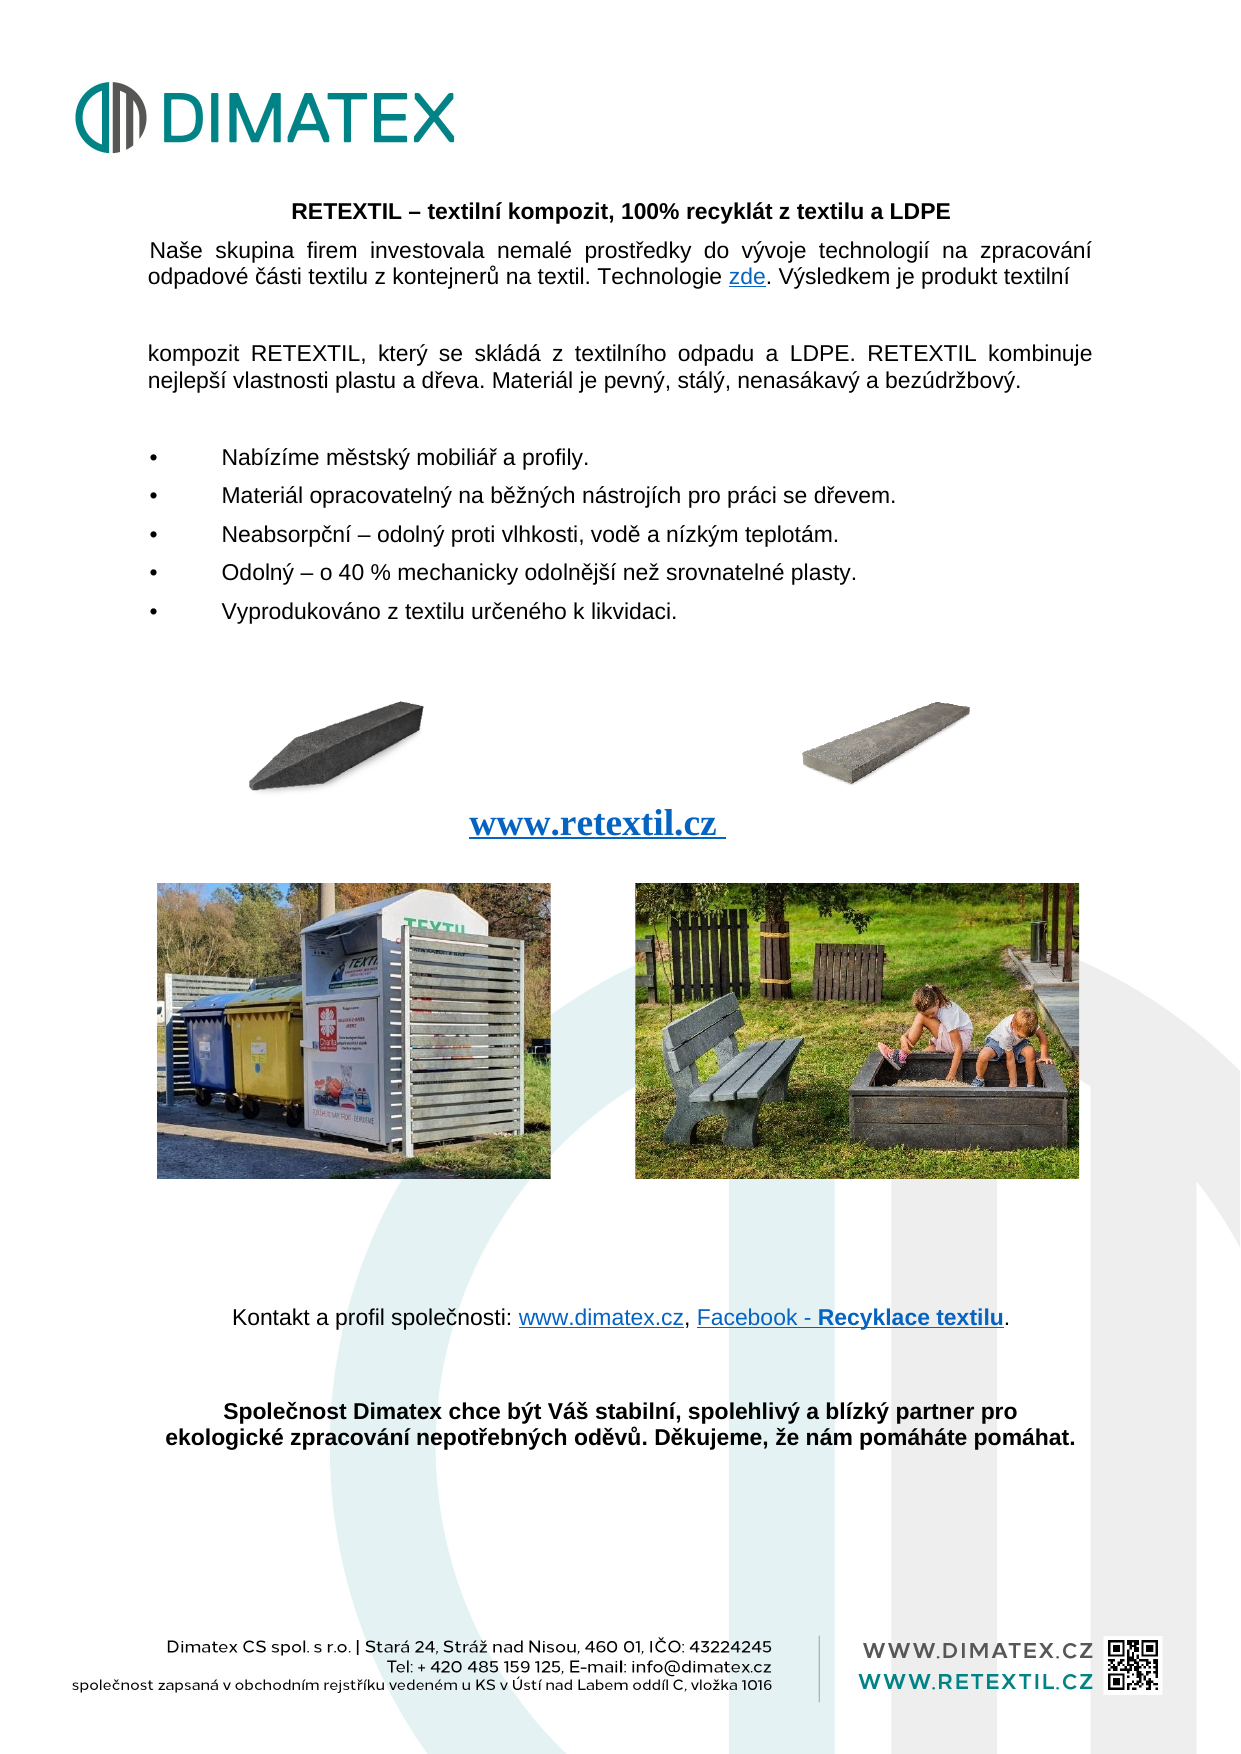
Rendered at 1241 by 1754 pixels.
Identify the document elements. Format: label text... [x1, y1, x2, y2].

text • Odolný – o 40 % mechanicky odolnější než srovnatelné plasty. [148, 559, 1093, 586]
text Naše skupina firem investovala nemalé prostředky do vývoje technologií na zpracování odpadové části textilu z kontejnerů na textil. Technologie zde. Výsledkem je produkt textilní [148, 237, 1093, 289]
text Společnost Dimatex chce být Váš stabilní, spolehlivý a blízký partner pro ekologické zpracování nepotřebných oděvů. Děkujeme, že nám pomáháte pomáhat. [161, 1398, 1080, 1451]
text • Neabsorpční – odolný proti vlhkosti, vodě a nízkým teplotám. [148, 521, 1093, 547]
text • Materiál opracovatelný na běžných nástrojích pro práci se dřevem. [148, 482, 1093, 509]
text • Nabízíme městský mobiliář a profily. [148, 444, 1093, 470]
text • Vyprodukováno z textilu určeného k likvidaci. [148, 598, 1093, 624]
picture [0, 0, 1241, 1754]
text kompozit RETEXTIL, který se skládá z textilního odpadu a LDPE. RETEXTIL kombinuje nejlepší vlastnosti plastu a dřeva. Materiál je pevný, stálý, nenasákavý a bezúdržbový. [148, 340, 1093, 393]
text RETEXTIL – textilní kompozit, 100% recyklát z textilu a LDPE [148, 198, 1093, 225]
text Kontakt a profil společnosti: www.dimatex.cz, Facebook - Recyklace textilu. [149, 1304, 1093, 1331]
text www.retextil.cz [148, 636, 1093, 843]
